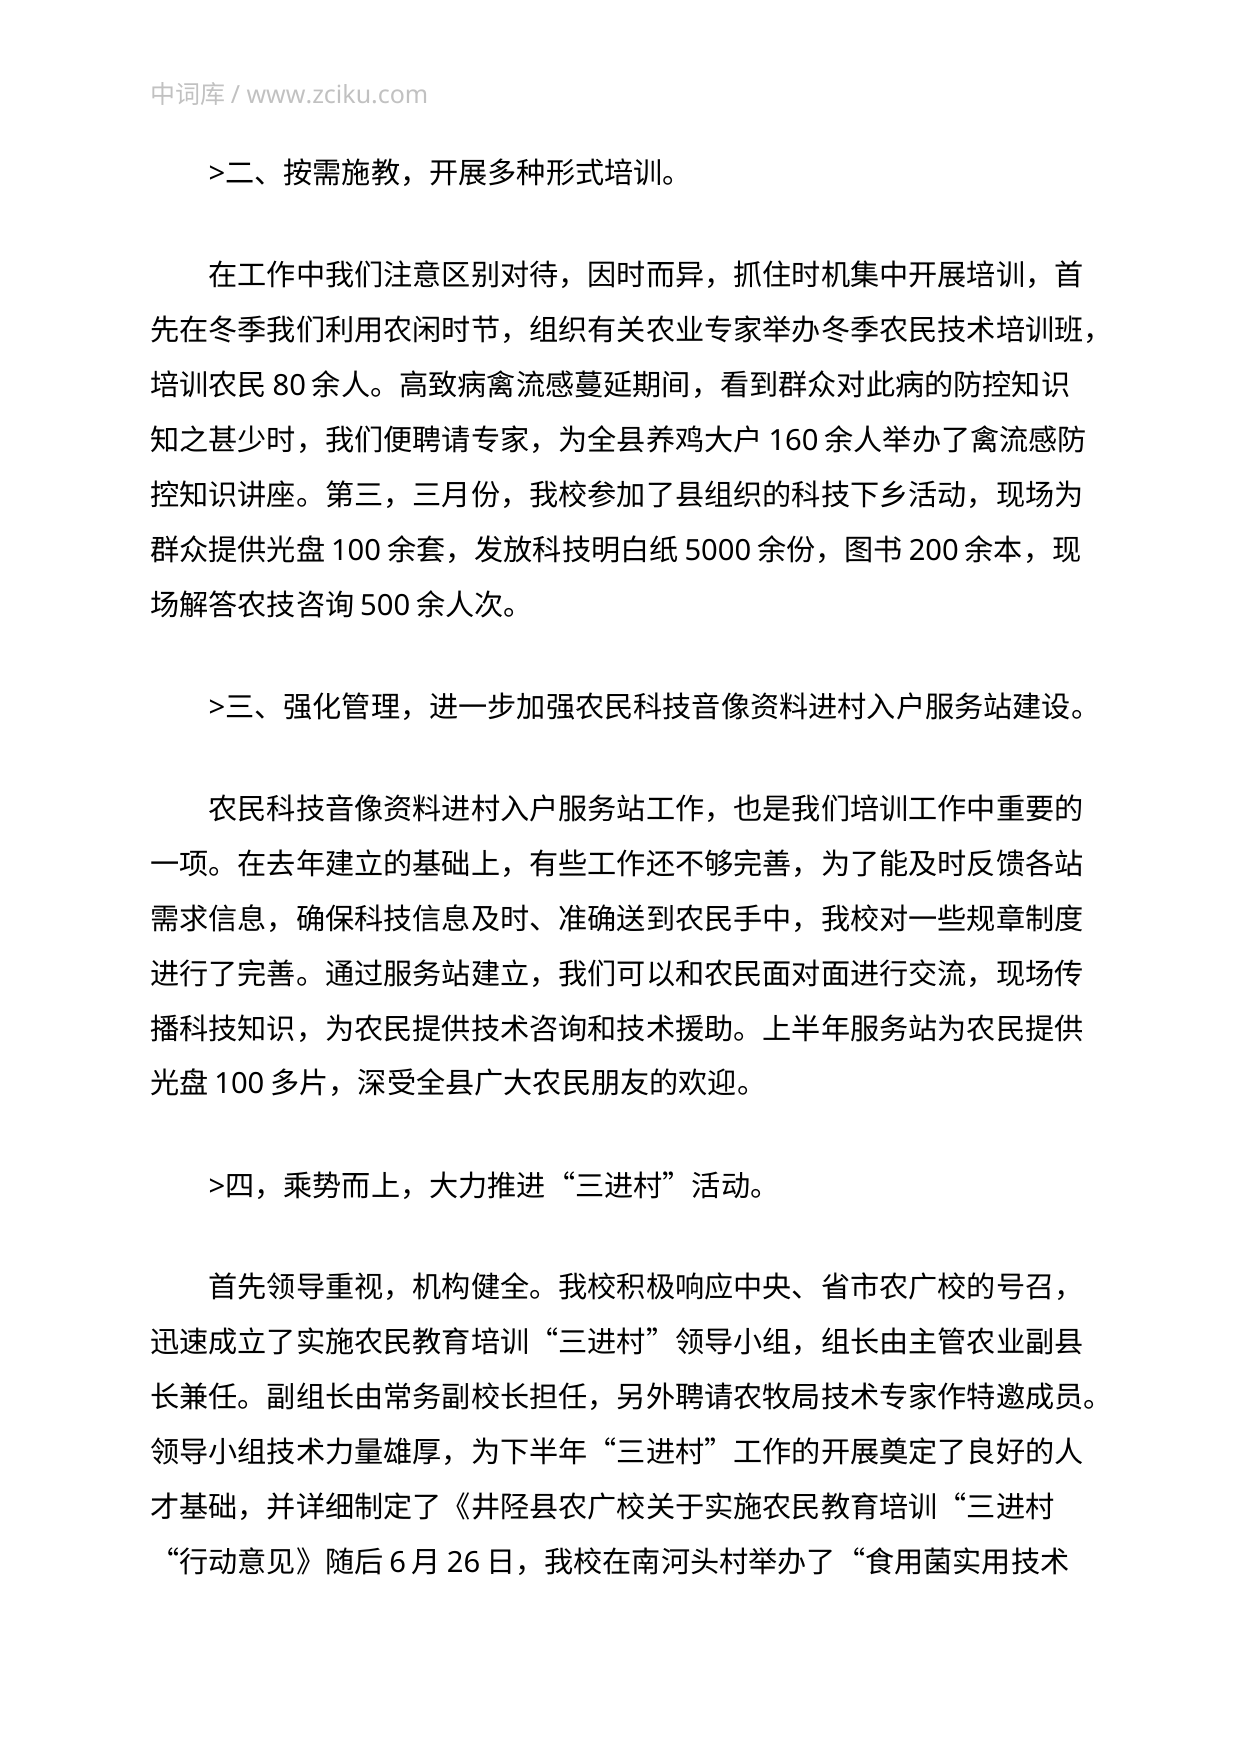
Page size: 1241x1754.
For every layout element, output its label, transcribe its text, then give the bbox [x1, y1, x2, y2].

text 在工作中我们注意区别对待，因时而异，抓住时机集中开展培训，首先在冬季我们利用农闲时节，组织有关农业专家举办冬季农民技术培训班，培训农民80余人。高致病禽流感蔓延期间，看到群众对此病的防控知识知之甚少时，我们便聘请专家，为全县养鸡大户160余人举办了禽流感防控知识讲座。第三，三月份，我校参加了县组织的科技下乡活动，现场为群众提供光盘100余套，发放科技明白纸5000余份，图书200余本，现场解答农技咨询500余人次。 [150, 252, 1090, 624]
text >四，乘势而上，大力推进“三进村”活动。 [150, 1162, 1090, 1204]
text >二、按需施教，开展多种形式培训。 [150, 150, 1090, 192]
text 农民科技音像资料进村入户服务站工作，也是我们培训工作中重要的一项。在去年建立的基础上，有些工作还不够完善，为了能及时反馈各站需求信息，确保科技信息及时、准确送到农民手中，我校对一些规章制度进行了完善。通过服务站建立，我们可以和农民面对面进行交流，现场传播科技知识，为农民提供技术咨询和技术援助。上半年服务站为农民提供光盘100多片，深受全县广大农民朋友的欢迎。 [150, 786, 1090, 1102]
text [150, 1264, 1090, 1581]
text >三、强化管理，进一步加强农民科技音像资料进村入户服务站建设。 [150, 684, 1090, 726]
